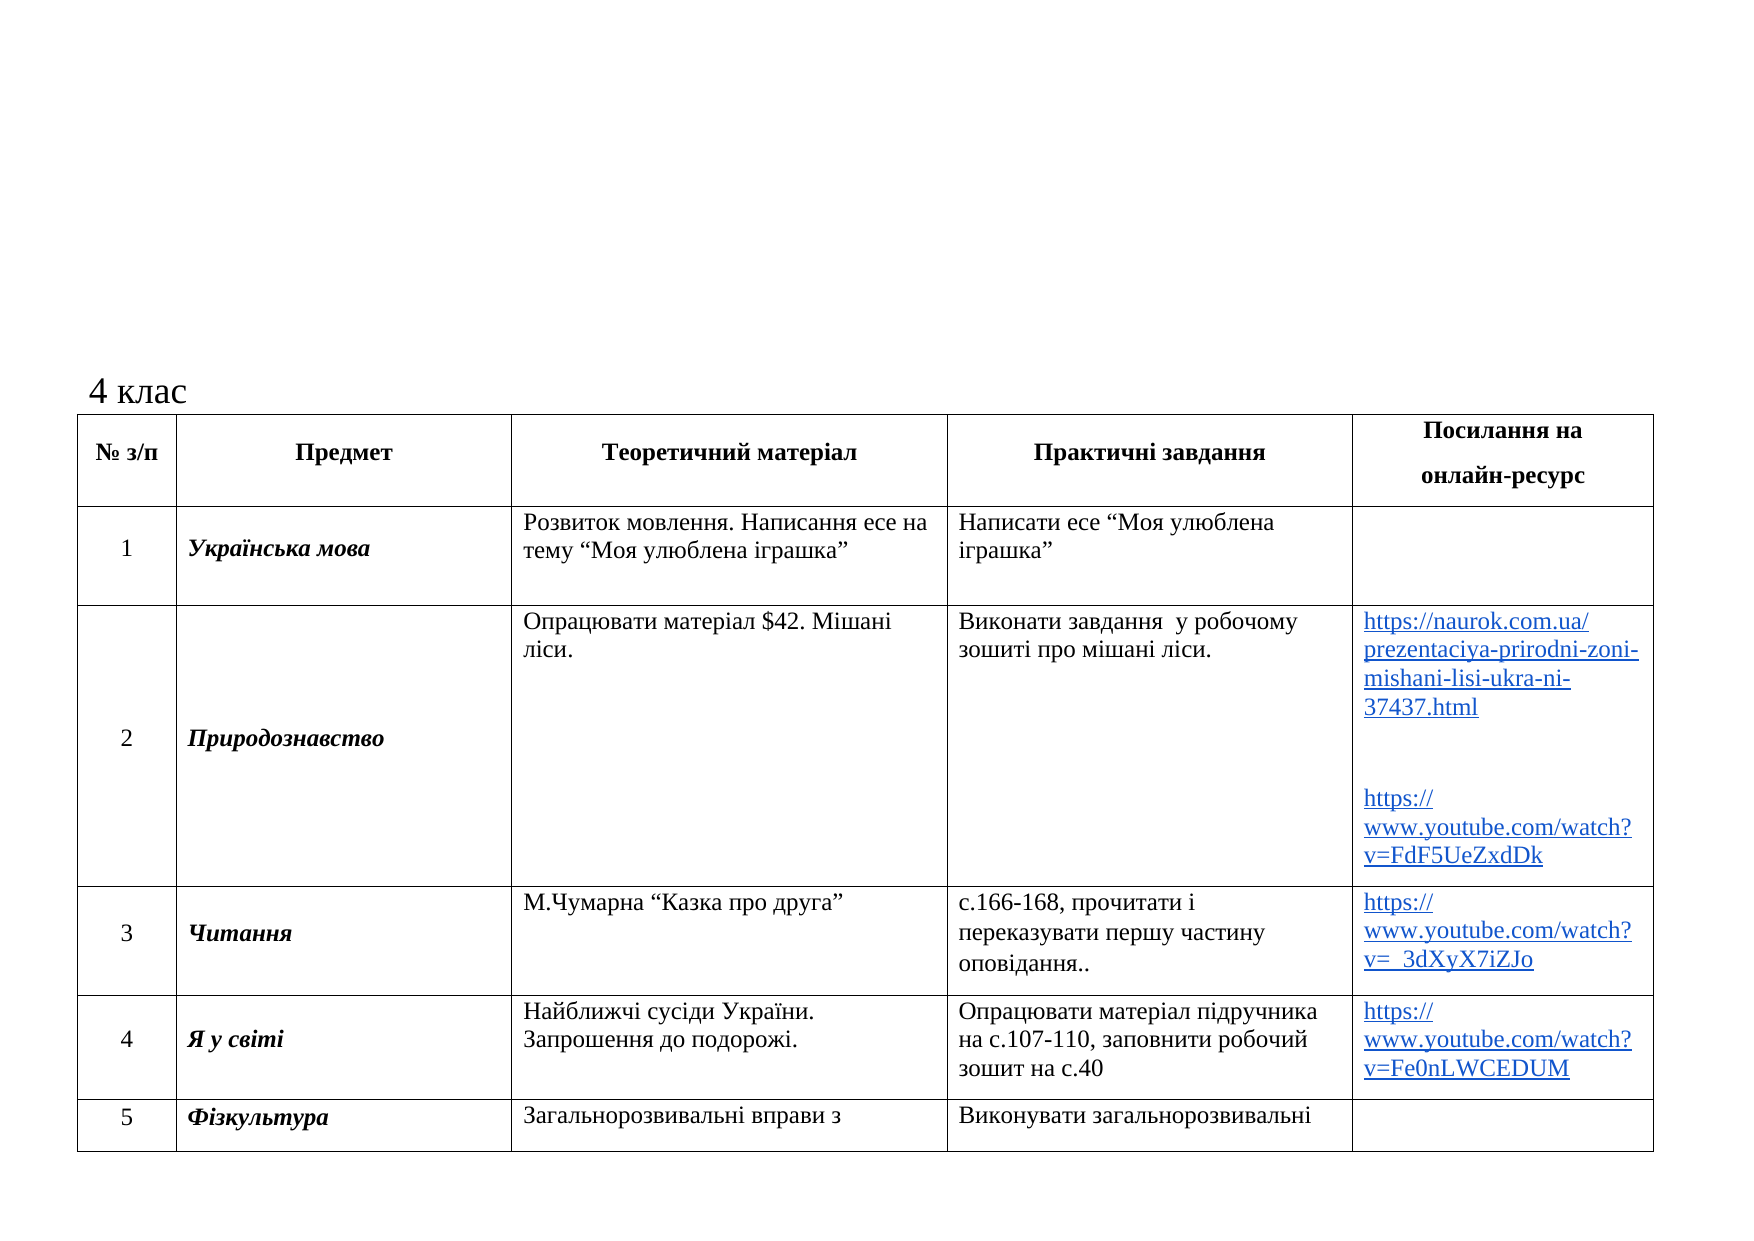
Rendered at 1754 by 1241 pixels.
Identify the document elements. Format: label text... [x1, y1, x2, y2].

table_cell 3 [78, 887, 176, 995]
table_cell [948, 1100, 1352, 1151]
table_cell Найближчі сусіди України. Запрошення до подорожі. [512, 996, 947, 1099]
table_cell Природознавство [177, 606, 511, 886]
table_cell 1 [78, 507, 176, 605]
table_header Практичні завдання [948, 415, 1352, 506]
table_cell 4 [78, 996, 176, 1099]
table_cell Розвиток мовлення. Написання есе на тему “Моя улюблена іграшка” [512, 507, 947, 605]
table_cell Фізкультура [177, 1100, 511, 1151]
table_cell [1353, 507, 1653, 605]
table_cell [1353, 1100, 1653, 1151]
table_cell https://naurok.com.ua/prezentaciya-prirodni-zoni-mishani-lisi-ukra-ni-37437.html https://www.youtube.com/watch?v=FdF5UeZxdDk [1353, 606, 1653, 886]
table_cell М.Чумарна “Казка про друга” [512, 887, 947, 995]
table_cell Українська мова [177, 507, 511, 605]
table_cell с.166-168, прочитати і переказувати першу частину оповідання.. [948, 887, 1352, 995]
table_cell Виконати завдання у робочому зошиті про мішані ліси. [948, 606, 1352, 886]
table_cell Опрацювати матеріал підручника на с.107-110, заповнити робочий зошит на с.40 [948, 996, 1352, 1099]
table_cell Опрацювати матеріал $42. Мішані ліси. [512, 606, 947, 886]
table_header Предмет [177, 415, 511, 506]
table_cell 5 [78, 1100, 176, 1151]
table_cell Написати есе “Моя улюблена іграшка” [948, 507, 1352, 605]
table_header Теоретичний матеріал [512, 415, 947, 506]
table_cell https://www.youtube.com/watch?v=_3dXyX7iZJo [1353, 887, 1653, 995]
table_cell 2 [78, 606, 176, 886]
table_cell Я у світі [177, 996, 511, 1099]
table_cell Читання [177, 887, 511, 995]
table_header Посилання на онлайн-ресурс [1353, 415, 1653, 506]
table_header № з/п [78, 415, 176, 506]
table_cell https://www.youtube.com/watch?v=Fe0nLWCEDUM [1353, 996, 1653, 1099]
text 4 клас [89, 368, 1665, 411]
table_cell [512, 1100, 947, 1151]
